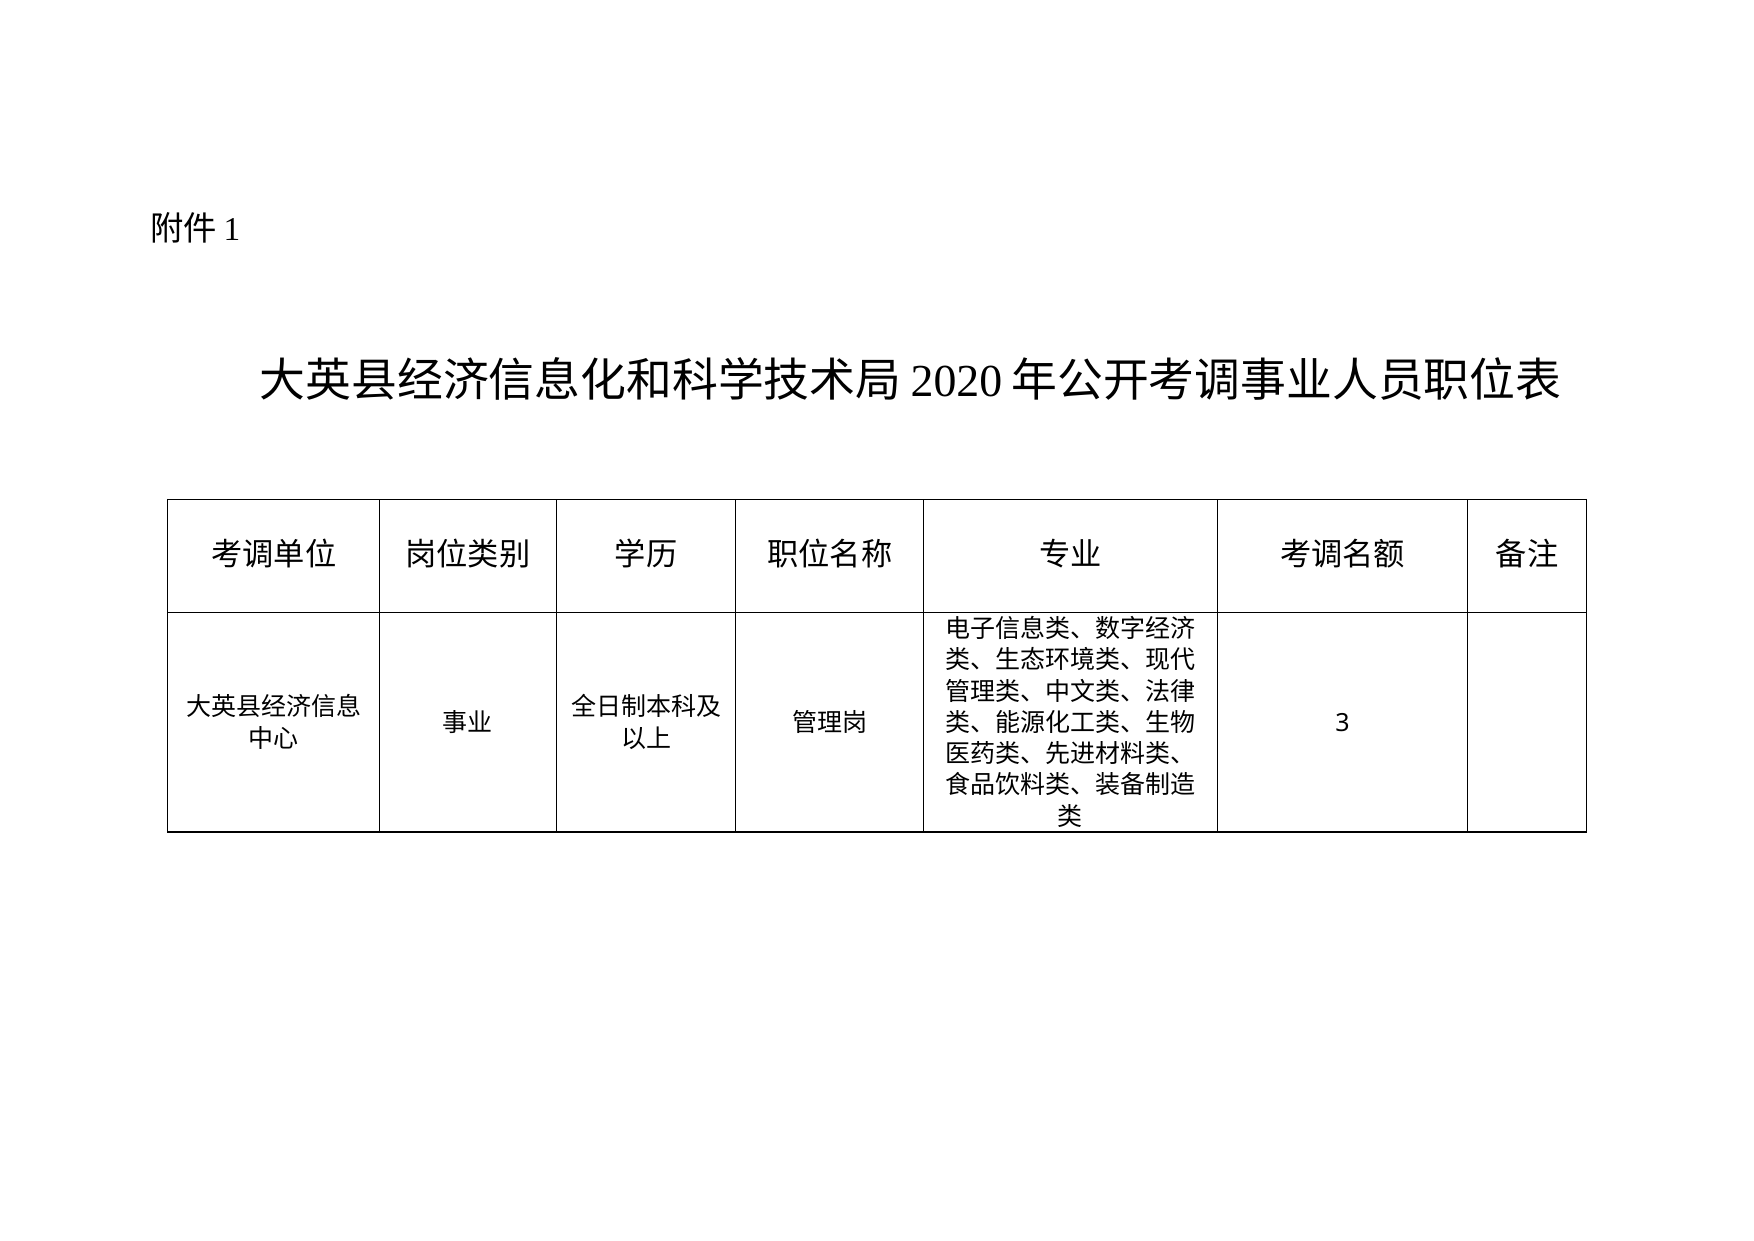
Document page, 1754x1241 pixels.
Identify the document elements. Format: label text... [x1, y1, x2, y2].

table_cell 大英县经济信息中心 [168, 613, 379, 831]
table_cell 事业 [380, 613, 556, 831]
table_cell [1468, 613, 1586, 831]
table_header 学历 [557, 500, 735, 612]
table_cell 管理岗 [736, 613, 923, 831]
table_header 职位名称 [736, 500, 923, 612]
table_cell 全日制本科及以上 [557, 613, 735, 831]
table_header 考调单位 [168, 500, 379, 612]
table_cell 电子信息类、数字经济类、生态环境类、现代管理类、中文类、法律类、能源化工类、生物医药类、先进材料类、食品饮料类、装备制造类 [924, 613, 1217, 831]
table_header 考调名额 [1218, 500, 1467, 612]
table_header 岗位类别 [380, 500, 556, 612]
text 大英县经济信息化和科学技术局2020年公开考调事业人员职位表 [150, 339, 1604, 414]
text 附件1 [150, 189, 1604, 264]
table_header 备注 [1468, 500, 1586, 612]
table_cell 3 [1218, 613, 1467, 831]
table_header 专业 [924, 500, 1217, 612]
